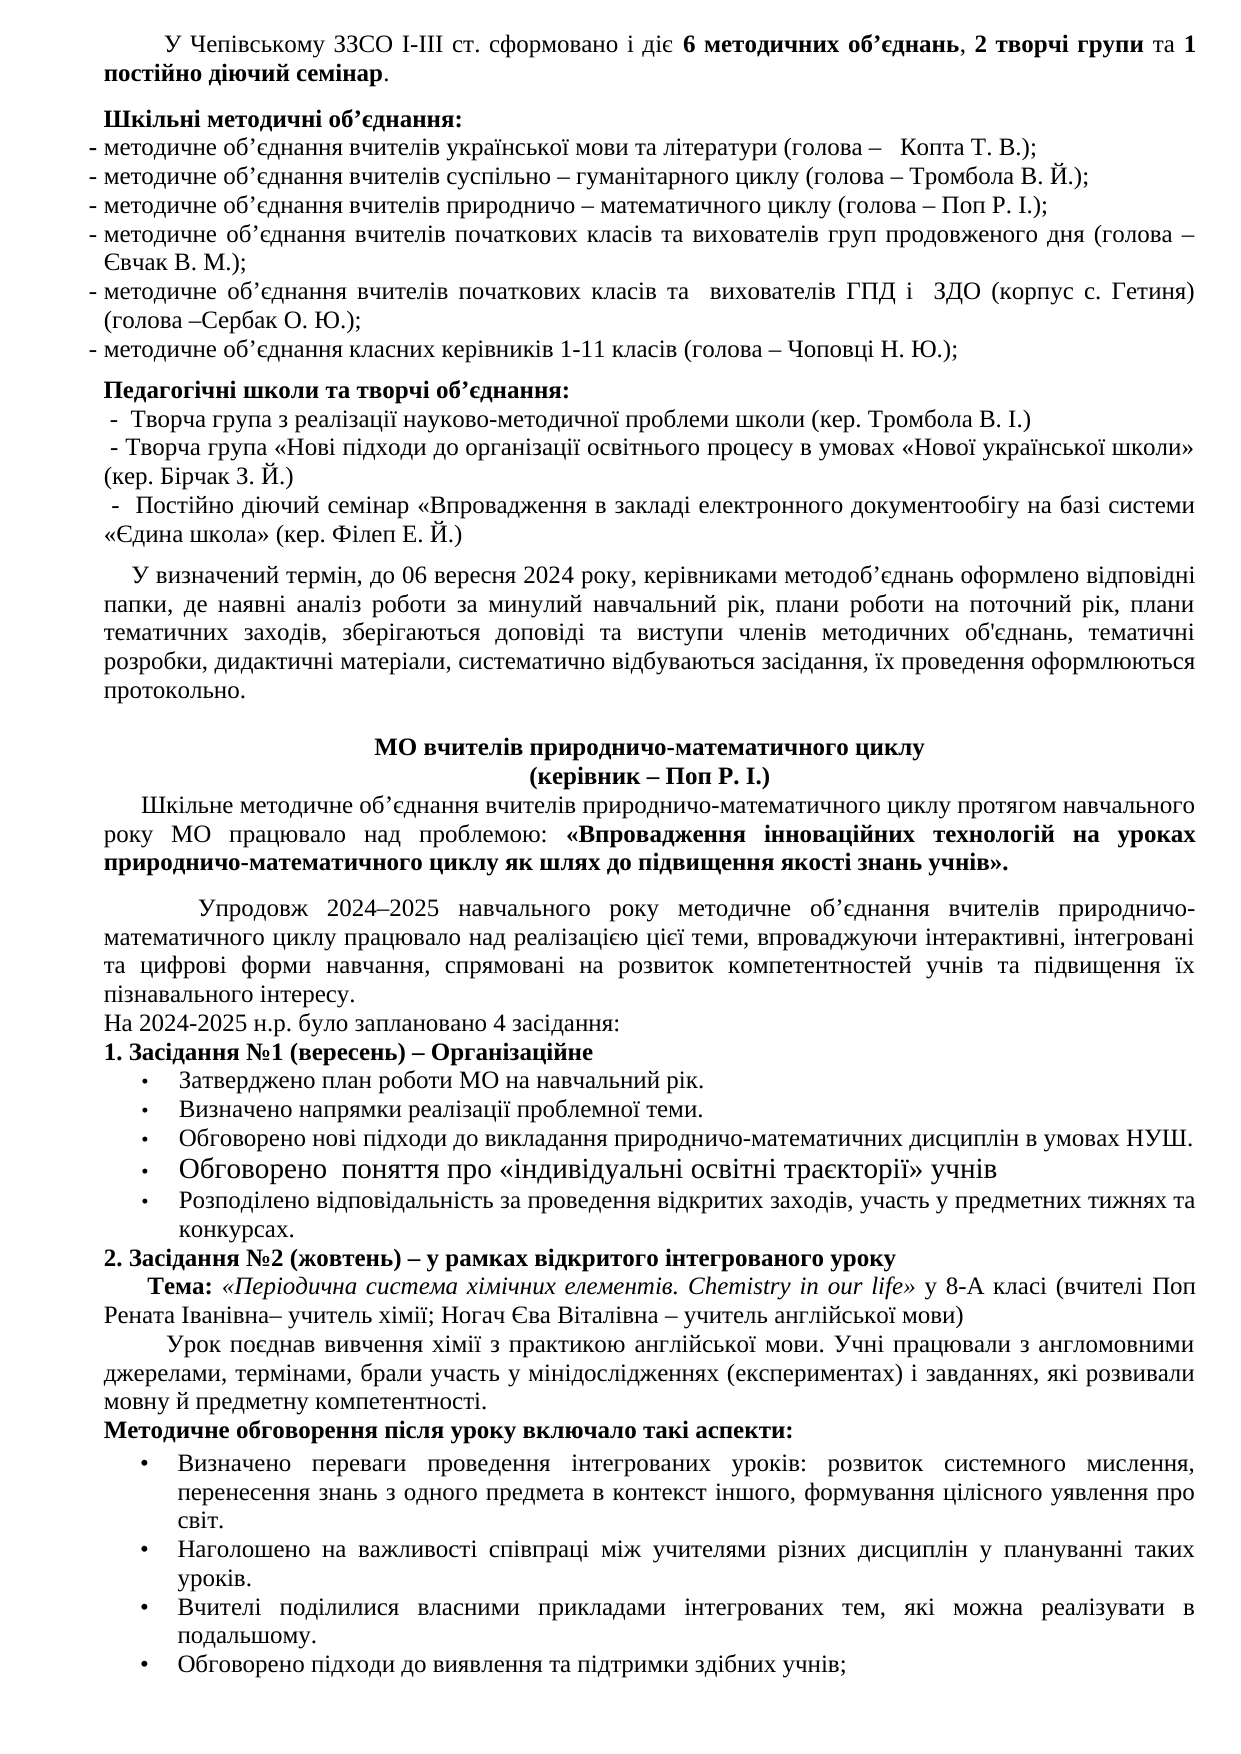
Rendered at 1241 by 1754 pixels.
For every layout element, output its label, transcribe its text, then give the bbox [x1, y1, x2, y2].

text У визначений термін, до 06 вересня 2024 року, керівниками методоб’єднань оформлено відповідні папки, де наявні аналіз роботи за минулий навчальний рік, плани роботи на поточний рік, плани тематичних заходів, зберігаються доповіді та виступи членів методичних об'єднань, тематичні розробки, дидактичні матеріали, систематично відбуваються засідання, їх проведення оформлюються протокольно. [103, 560, 1196, 704]
list Обговорено підходи до виявлення та підтримки здібних учнів; [140, 1649, 1196, 1678]
text (керівник – Поп Р. І.) [103, 761, 1196, 790]
list Обговорено поняття про «індивідуальні освітні траєкторії» учнів [141, 1152, 1196, 1185]
text Урок поєднав вивчення хімії з практикою англійської мови. Учні працювали з англомовними джерелами, термінами, брали участь у мінідослідженнях (експериментах) і завданнях, які розвивали мовну й предметну компетентності. [103, 1329, 1196, 1415]
text МО вчителів природничо-математичного циклу [103, 732, 1196, 761]
text Тема: «Періодична система хімічних елементів. Chemistry in our life» у 8-А класі (вчителі Поп Рената Іванівна– учитель хімії; Ногач Єва Віталівна – учитель англійської мови) [103, 1271, 1196, 1329]
list Розподілено відповідальність за проведення відкритих заходів, участь у предметних тижнях та конкурсах. [141, 1185, 1196, 1243]
list Обговорено нові підходи до викладання природничо-математичних дисциплін в умовах НУШ. [141, 1123, 1196, 1152]
text - методичне об’єднання вчителів початкових класів та вихователів груп продовженого дня (голова – Євчак В. М.); [89, 219, 1196, 276]
list Визначено переваги проведення інтегрованих уроків: розвиток системного мислення, перенесення знань з одного предмета в контекст іншого, формування цілісного уявлення про світ. [140, 1448, 1196, 1534]
text - Творча група з реалізації науково-методичної проблеми школи (кер. Тромбола В. І.) [103, 404, 1196, 432]
list Затверджено план роботи МО на навчальний рік. [141, 1065, 1196, 1094]
subtitle Методичне обговорення після уроку включало такі аспекти: [103, 1415, 1196, 1444]
text Упродовж 2024–2025 навчального року методичне об’єднання вчителів природничо-математичного циклу працювало над реалізацією цієї теми, впроваджуючи інтерактивні, інтегровані та цифрові форми навчання, спрямовані на розвиток компетентностей учнів та підвищення їх пізнавального інтересу. [103, 893, 1196, 1008]
text Педагогічні школи та творчі об’єднання: [103, 375, 1196, 404]
list Вчителі поділилися власними прикладами інтегрованих тем, які можна реалізувати в подальшому. [140, 1592, 1196, 1649]
text 2. Засідання №2 (жовтень) – у рамках відкритого інтегрованого уроку [103, 1243, 1196, 1271]
text - методичне об’єднання вчителів природничо – математичного циклу (голова – Поп Р. І.); [89, 190, 1196, 219]
list Наголошено на важливості співпраці між учителями різних дисциплін у плануванні таких уроків. [140, 1534, 1196, 1592]
list Визначено напрямки реалізації проблемної теми. [141, 1094, 1196, 1123]
text - методичне об’єднання вчителів української мови та літератури (голова – Копта Т. В.); [89, 132, 1196, 161]
text - методичне об’єднання вчителів суспільно – гуманітарного циклу (голова – Тромбола В. Й.); [89, 161, 1196, 190]
text - Постійно діючий семінар «Впровадження в закладі електронного документообігу на базі системи «Єдина школа» (кер. Філеп Е. Й.) [103, 490, 1196, 547]
text Шкільне методичне об’єднання вчителів природничо-математичного циклу протягом навчального року МО працювало над проблемою: «Впровадження інноваційних технологій на уроках природничо-математичного циклу як шлях до підвищення якості знань учнів». [103, 790, 1196, 876]
text - методичне об’єднання вчителів початкових класів та вихователів ГПД і ЗДО (корпус с. Гетиня) (голова –Сербак О. Ю.); [89, 276, 1196, 334]
text Шкільні методичні об’єднання: [103, 104, 1196, 132]
text - Творча група «Нові підходи до організації освітнього процесу в умовах «Нової української школи» (кер. Бірчак З. Й.) [103, 432, 1196, 490]
text На 2024-2025 н.р. було заплановано 4 засідання: [103, 1008, 1196, 1037]
text 1. Засідання №1 (вересень) – Організаційне [103, 1037, 1196, 1065]
text У Чепівському ЗЗСО І-ІІІ ст. сформовано і діє 6 методичних об’єднань, 2 творчі групи та 1 постійно діючий семінар. [103, 29, 1196, 87]
text - методичне об’єднання класних керівників 1-11 класів (голова – Чоповці Н. Ю.); [89, 334, 1196, 362]
